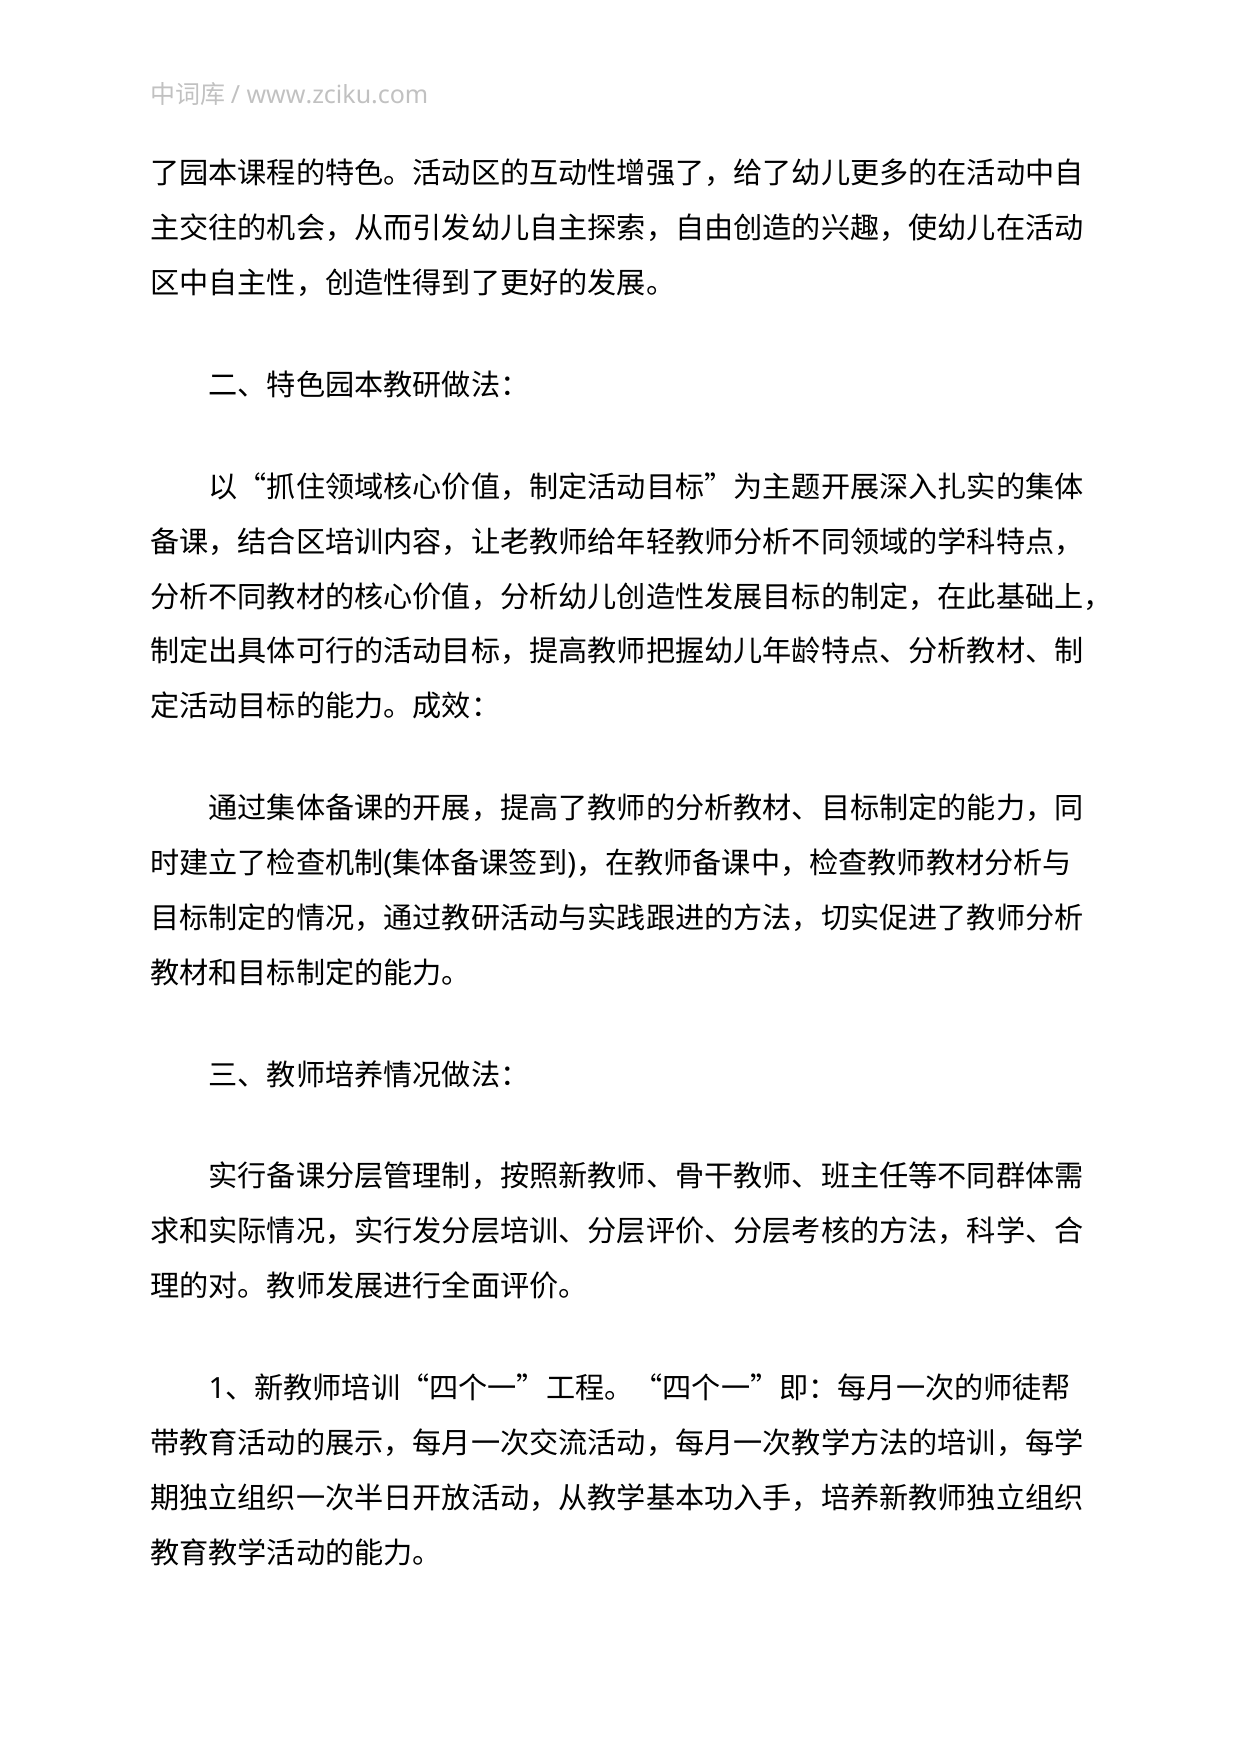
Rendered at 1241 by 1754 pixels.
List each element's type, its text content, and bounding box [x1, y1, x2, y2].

text 通过集体备课的开展，提高了教师的分析教材、目标制定的能力，同时建立了检查机制(集体备课签到)，在教师备课中，检查教师教材分析与目标制定的情况，通过教研活动与实践跟进的方法，切实促进了教师分析教材和目标制定的能力。 [150, 785, 1090, 992]
text 二、特色园本教研做法： [150, 362, 1090, 404]
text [150, 150, 1090, 302]
text 1、新教师培训“四个一”工程。“四个一”即：每月一次的师徒帮带教育活动的展示，每月一次交流活动，每月一次教学方法的培训，每学期独立组织一次半日开放活动，从教学基本功入手，培养新教师独立组织教育教学活动的能力。 [150, 1364, 1090, 1572]
text 三、教师培养情况做法： [150, 1051, 1090, 1093]
text 以“抓住领域核心价值，制定活动目标”为主题开展深入扎实的集体备课，结合区培训内容，让老教师给年轻教师分析不同领域的学科特点，分析不同教材的核心价值，分析幼儿创造性发展目标的制定，在此基础上，制定出具体可行的活动目标，提高教师把握幼儿年龄特点、分析教材、制定活动目标的能力。成效： [150, 463, 1090, 725]
text 实行备课分层管理制，按照新教师、骨干教师、班主任等不同群体需求和实际情况，实行发分层培训、分层评价、分层考核的方法，科学、合理的对。教师发展进行全面评价。 [150, 1153, 1090, 1305]
